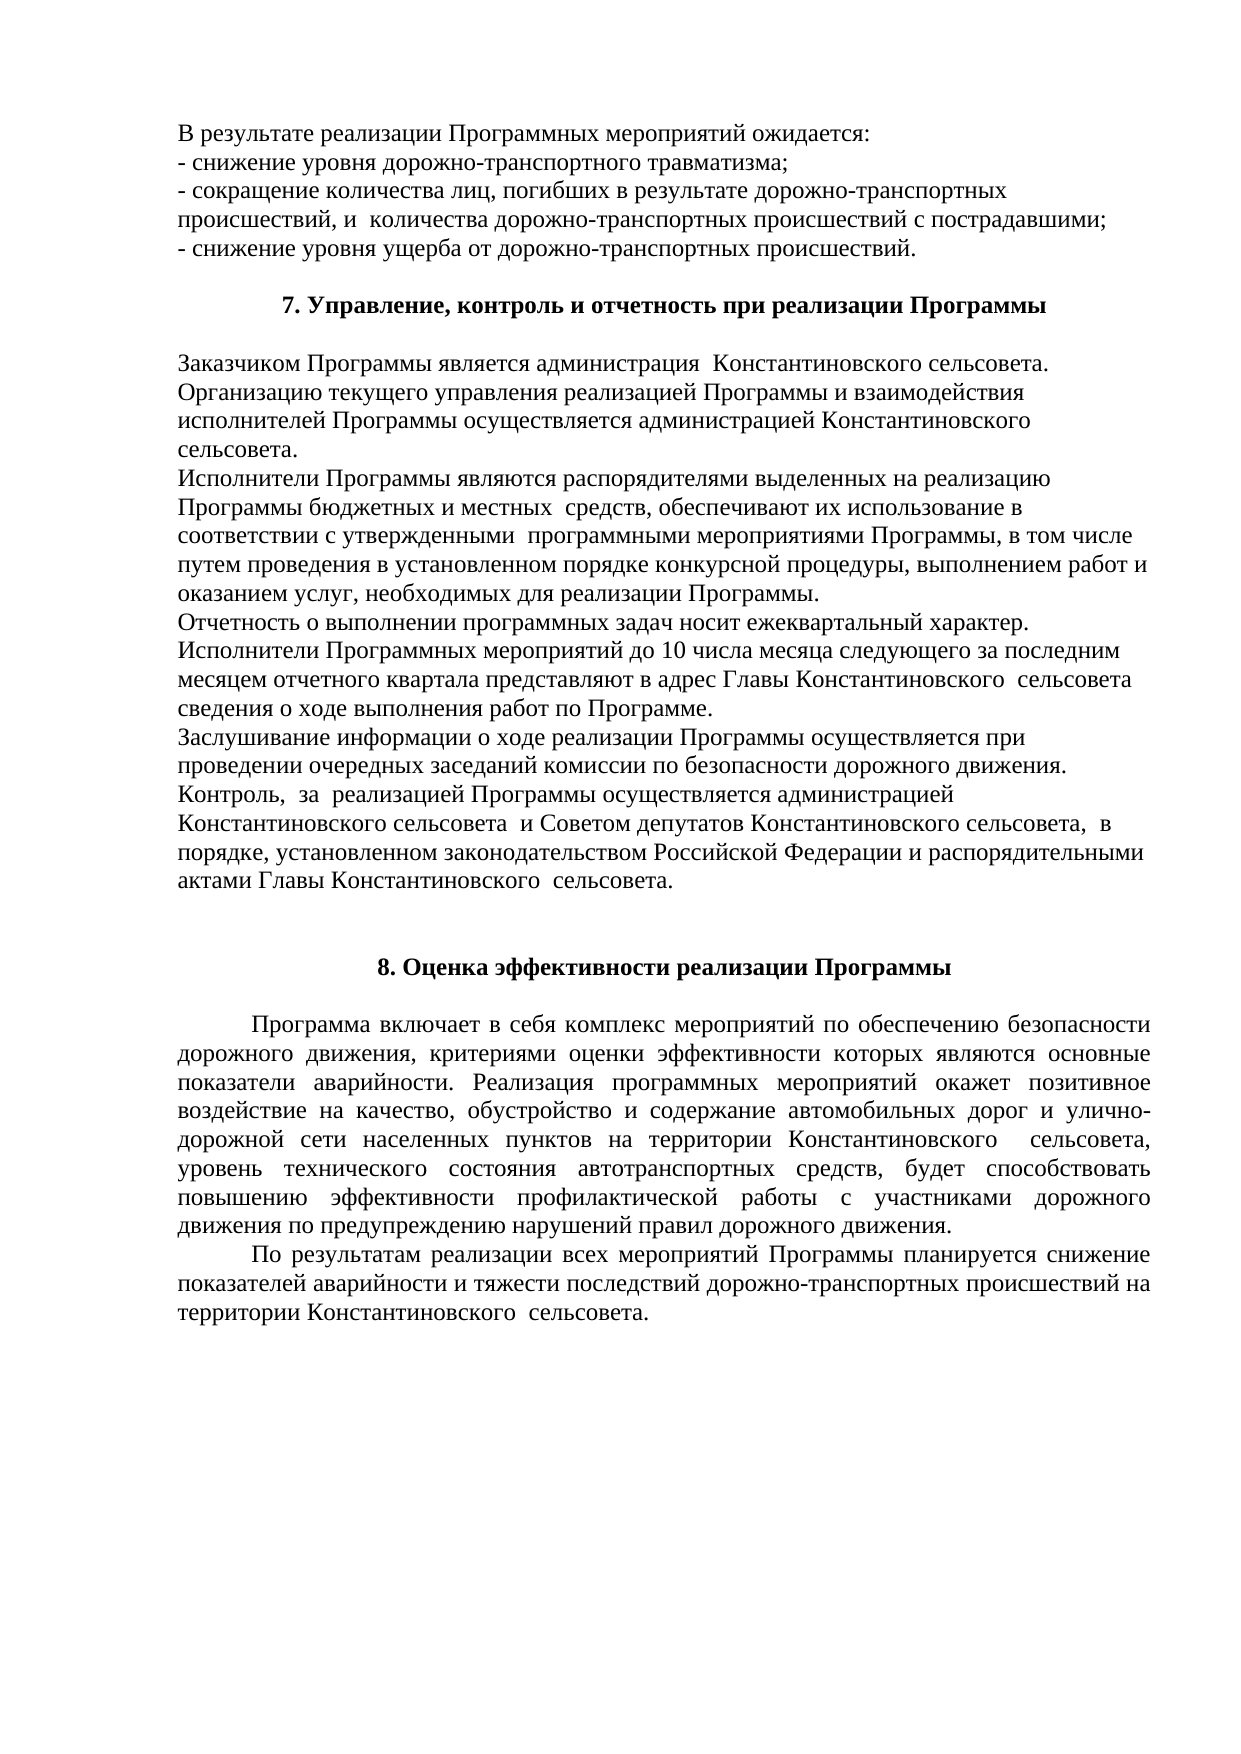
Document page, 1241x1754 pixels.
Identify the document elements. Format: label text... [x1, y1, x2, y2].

text По результатам реализации всех мероприятий Программы планируется снижение показателей аварийности и тяжести последствий дорожно-транспортных происшествий на территории Константиновского сельсовета. [177, 1239, 1152, 1326]
text 7. Управление, контроль и отчетность при реализации Программы [177, 262, 1152, 319]
text Заказчиком Программы является администрация Константиновского сельсовета. Организацию текущего управления реализацией Программы и взаимодействия исполнителей Программы осуществляется администрацией Константиновского сельсовета. Исполнители Программы являются распорядителями выделенных на реализацию Программы бюджетных и местных средств, обеспечивают их использование в соответствии с утвержденными программными мероприятиями Программы, в том числе путем проведения в установленном порядке конкурсной процедуры, выполнением работ и оказанием услуг, необходимых для реализации Программы. Отчетность о выполнении программных задач носит ежеквартальный характер. Исполнители Программных мероприятий до 10 числа месяца следующего за последним месяцем отчетного квартала представляют в адрес Главы Константиновского сельсовета сведения о ходе выполнения работ по Программе. Заслушивание информации о ходе реализации Программы осуществляется при проведении очередных заседаний комиссии по безопасности дорожного движения. Контроль, за реализацией Программы осуществляется администрацией Константиновского сельсовета и Советом депутатов Константиновского сельсовета, в порядке, установленном законодательством Российской Федерации и распорядительными актами Главы Константиновского сельсовета. [177, 319, 1152, 894]
text 8. Оценка эффективности реализации Программы [177, 952, 1152, 981]
text В результате реализации Программных мероприятий ожидается: - снижение уровня дорожно-транспортного травматизма; - сокращение количества лиц, погибших в результате дорожно-транспортных происшествий, и количества дорожно-транспортных происшествий с пострадавшими; - снижение уровня ущерба от дорожно-транспортных происшествий. [177, 118, 1152, 262]
text Программа включает в себя комплекс мероприятий по обеспечению безопасности дорожного движения, критериями оценки эффективности которых являются основные показатели аварийности. Реализация программных мероприятий окажет позитивное воздействие на качество, обустройство и содержание автомобильных дорог и улично-дорожной сети населенных пунктов на территории Константиновского сельсовета, уровень технического состояния автотранспортных средств, будет способствовать повышению эффективности профилактической работы с участниками дорожного движения по предупреждению нарушений правил дорожного движения. [177, 1009, 1152, 1239]
